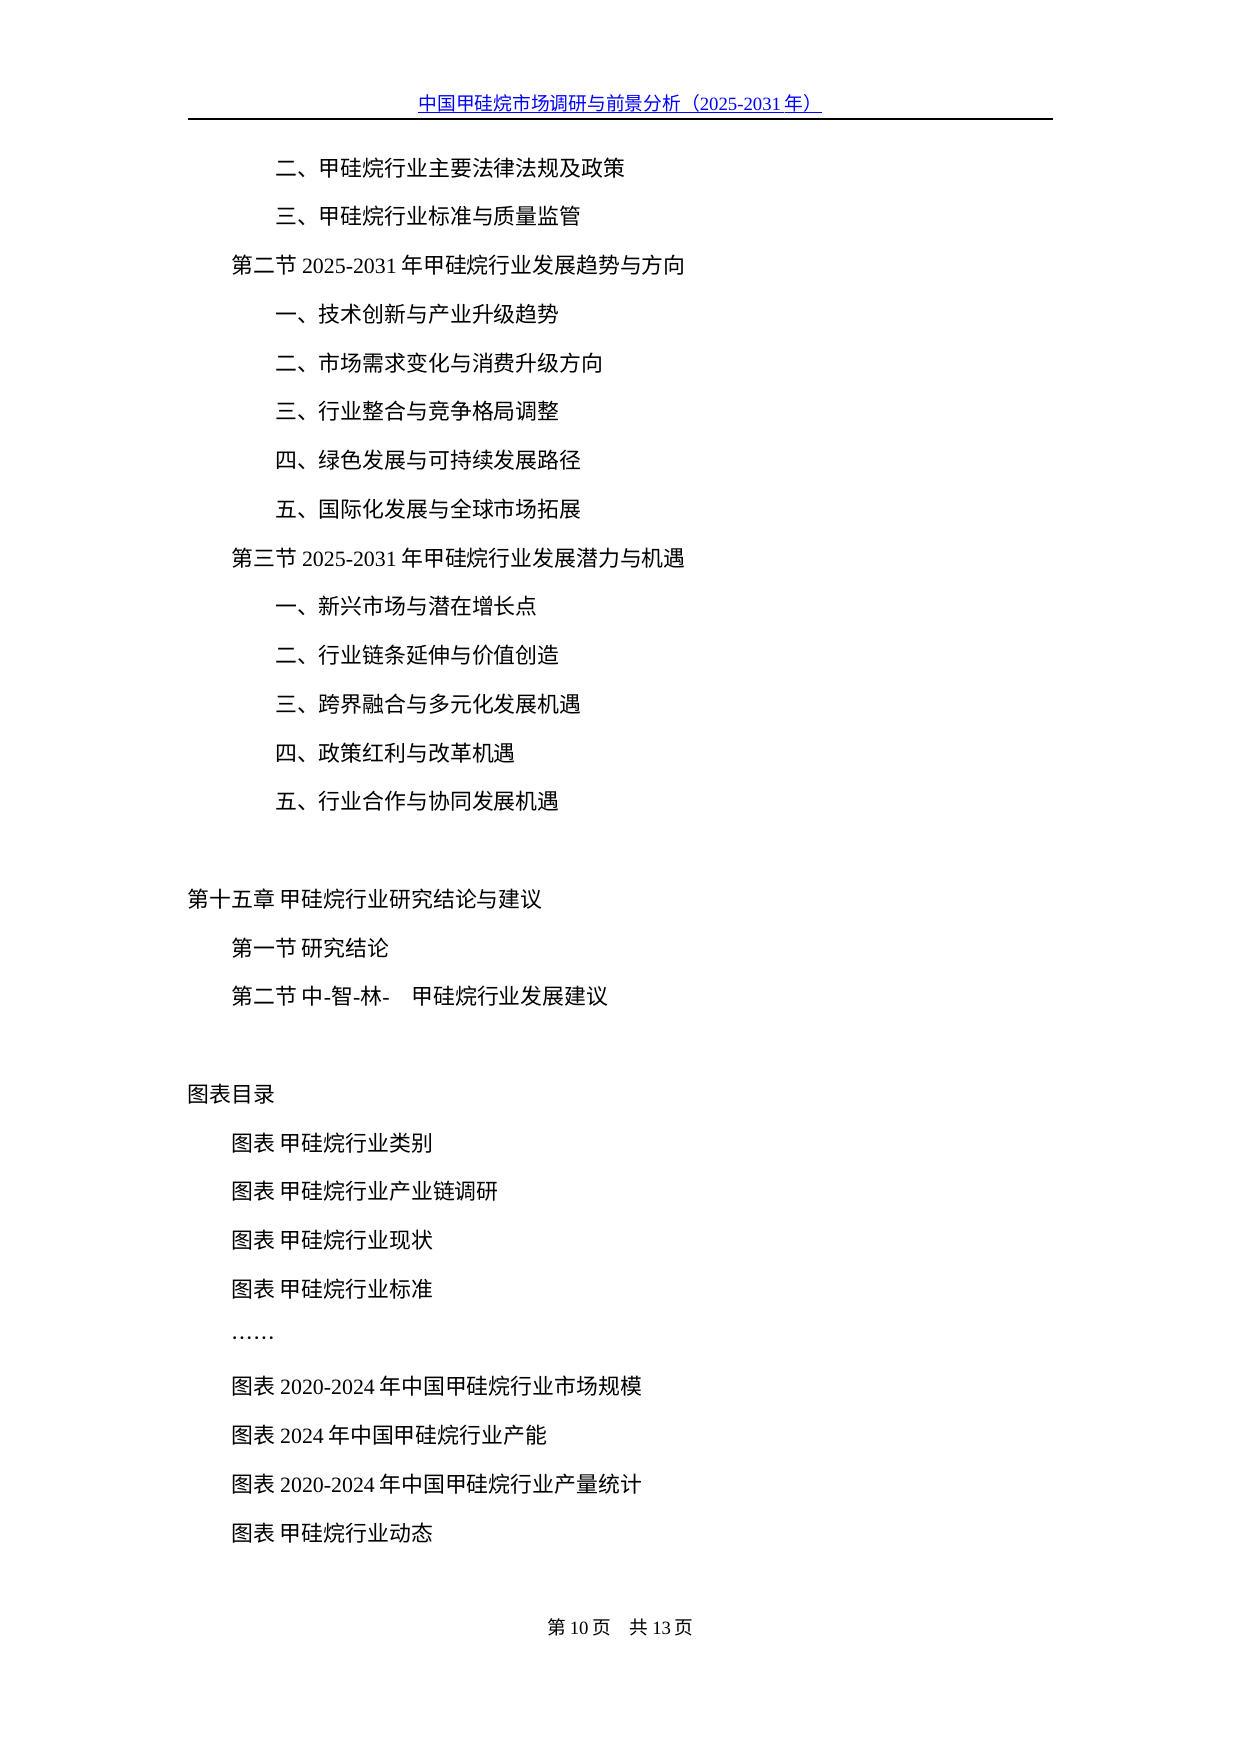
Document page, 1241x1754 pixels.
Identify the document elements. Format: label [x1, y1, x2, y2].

text [187, 150, 1053, 1548]
